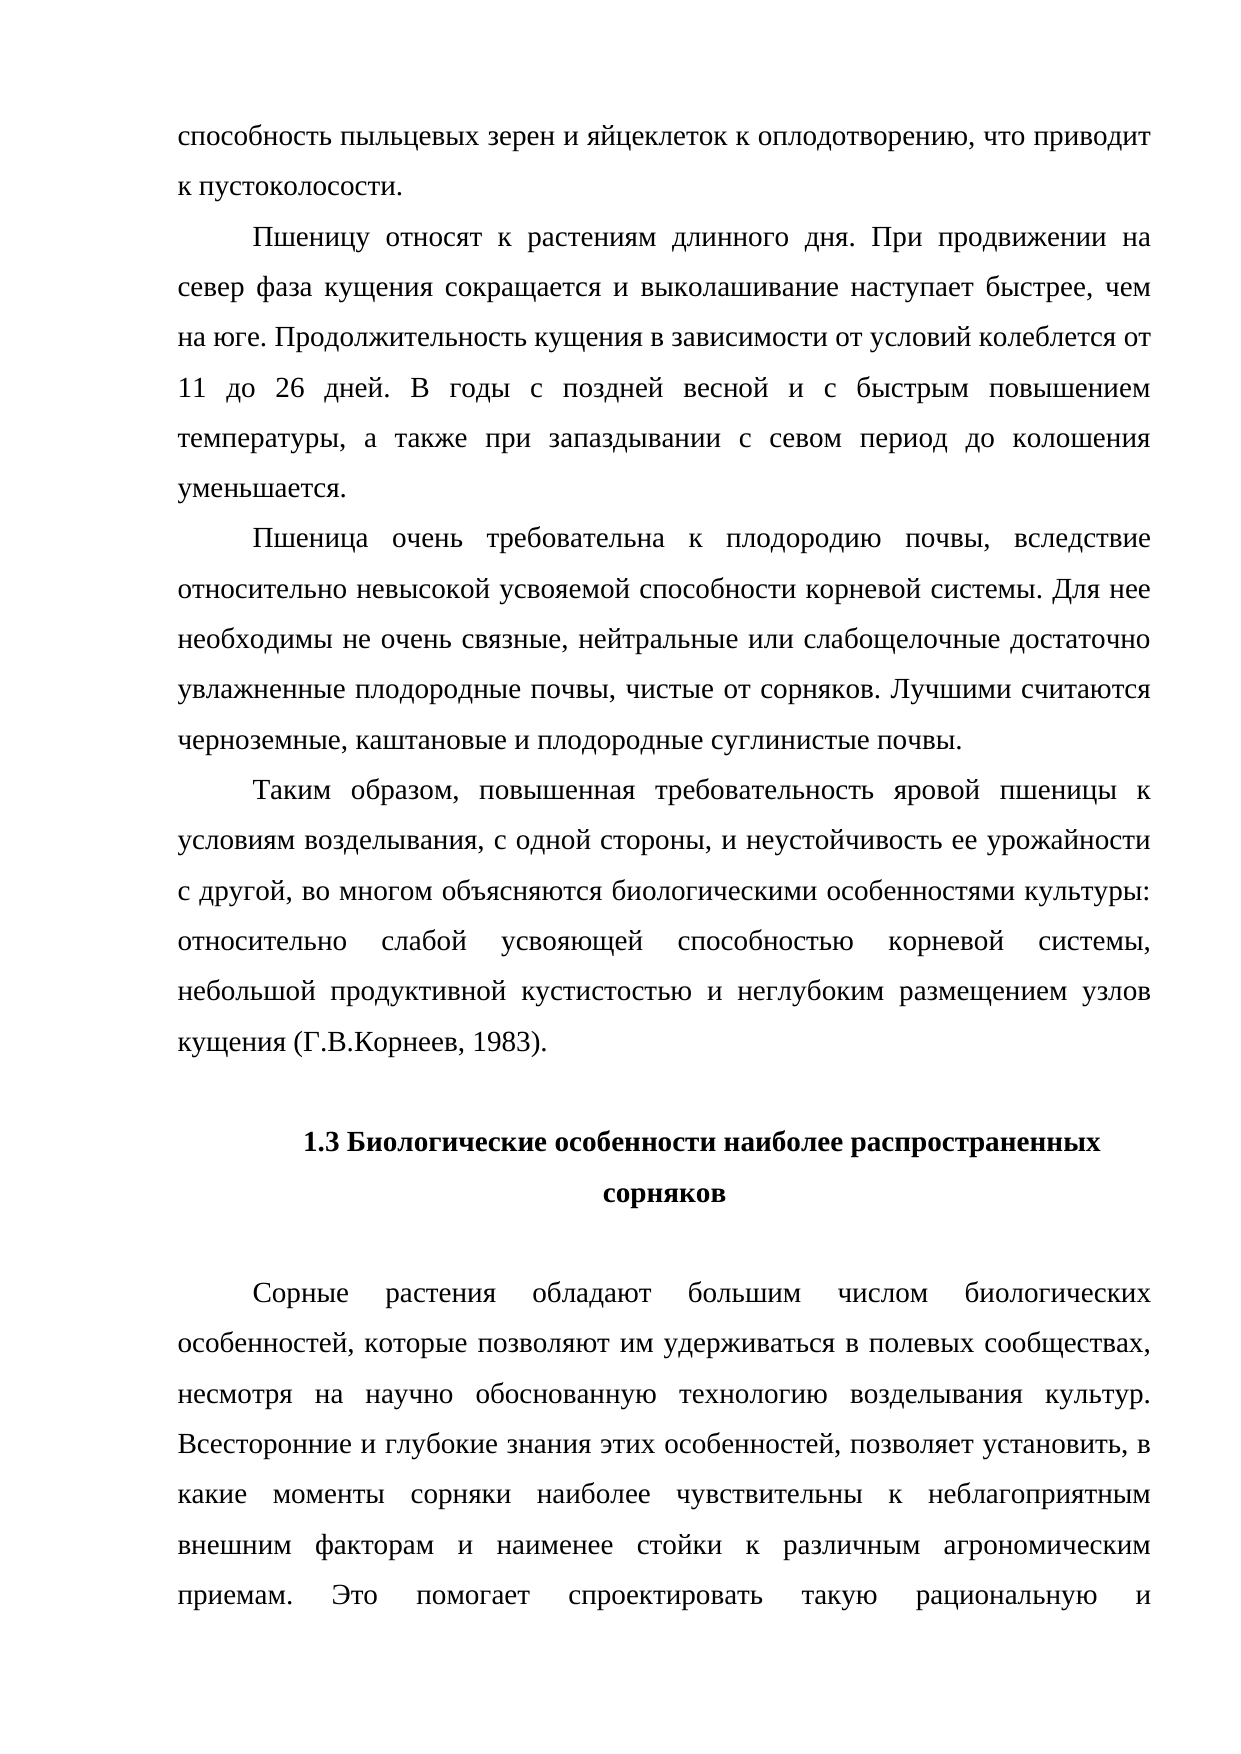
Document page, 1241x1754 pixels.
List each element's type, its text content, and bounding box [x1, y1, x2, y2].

text Пшеницу относят к растениям длинного дня. При продвижении на север фаза кущения сокращается и выколашивание наступает быстрее, чем на юге. Продолжительность кущения в зависимости от условий колеблется от 11 до 26 дней. В годы с поздней весной и с быстрым повышением температуры, а также при запаздывании с севом период до колошения уменьшается. [177, 219, 1152, 504]
text Пшеница очень требовательна к плодородию почвы, вследствие относительно невысокой усвояемой способности корневой системы. Для нее необходимы не очень связные, нейтральные или слабощелочные достаточно увлажненные плодородные почвы, чистые от сорняков. Лучшими считаются черноземные, каштановые и плодородные суглинистые почвы. [177, 521, 1152, 755]
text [177, 118, 1152, 202]
text 1.3 Биологические особенности наиболее распространенных сорняков [177, 1124, 1152, 1208]
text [177, 1275, 1152, 1611]
text Таким образом, повышенная требовательность яровой пшеницы к условиям возделывания, с одной стороны, и неустойчивость ее урожайности с другой, во многом объясняются биологическими особенностями культуры: относительно слабой усвояющей способностью корневой системы, небольшой продуктивной кустистостью и неглубоким размещением узлов кущения (Г.В.Корнеев, 1983). [177, 772, 1152, 1057]
